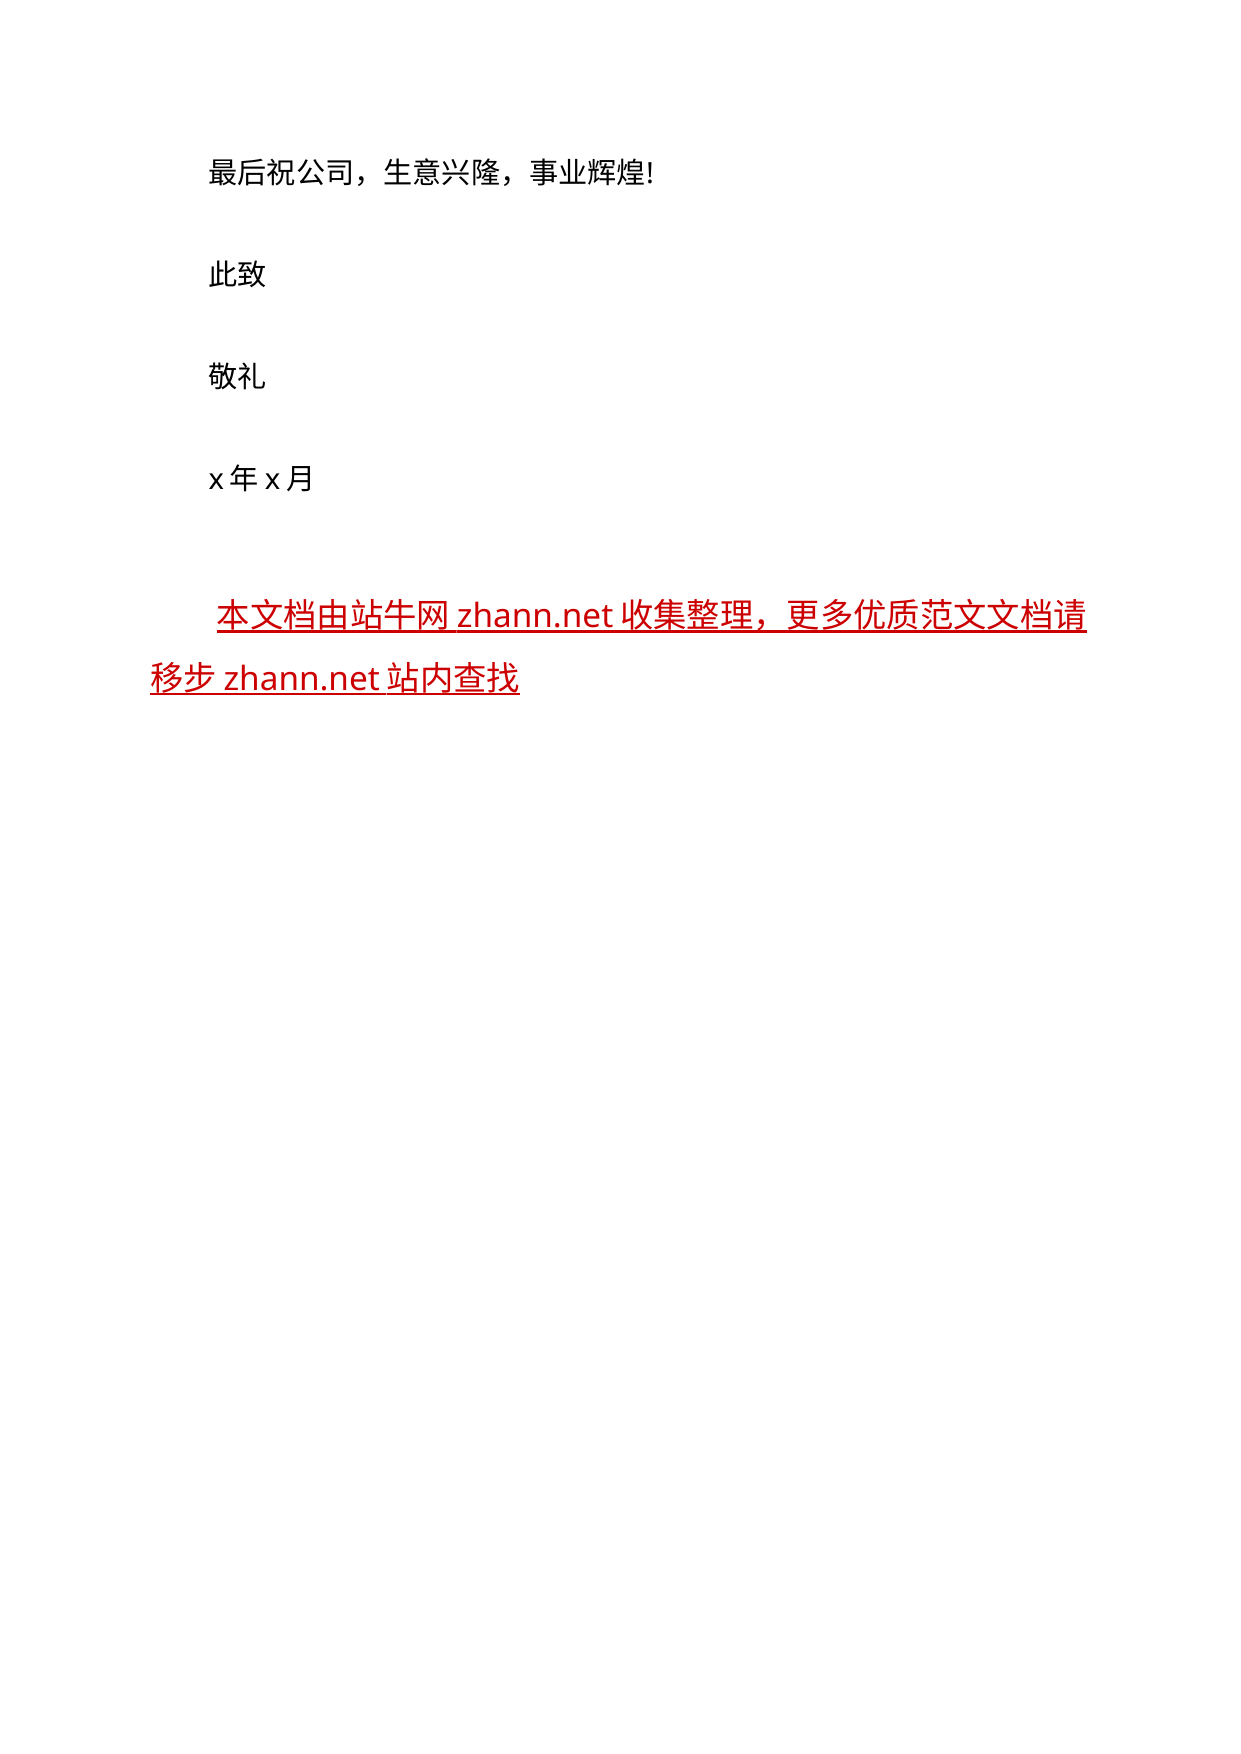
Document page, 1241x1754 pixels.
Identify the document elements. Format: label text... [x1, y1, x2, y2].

text 此致 [150, 252, 1090, 294]
text x年x月 [150, 456, 1090, 498]
text 最后祝公司，生意兴隆，事业辉煌! [150, 150, 1090, 192]
text 敬礼 [150, 354, 1090, 396]
text 本文档由站牛网zhann.net收集整理，更多优质范文文档请移步zhann.net站内查找 [150, 589, 1090, 700]
